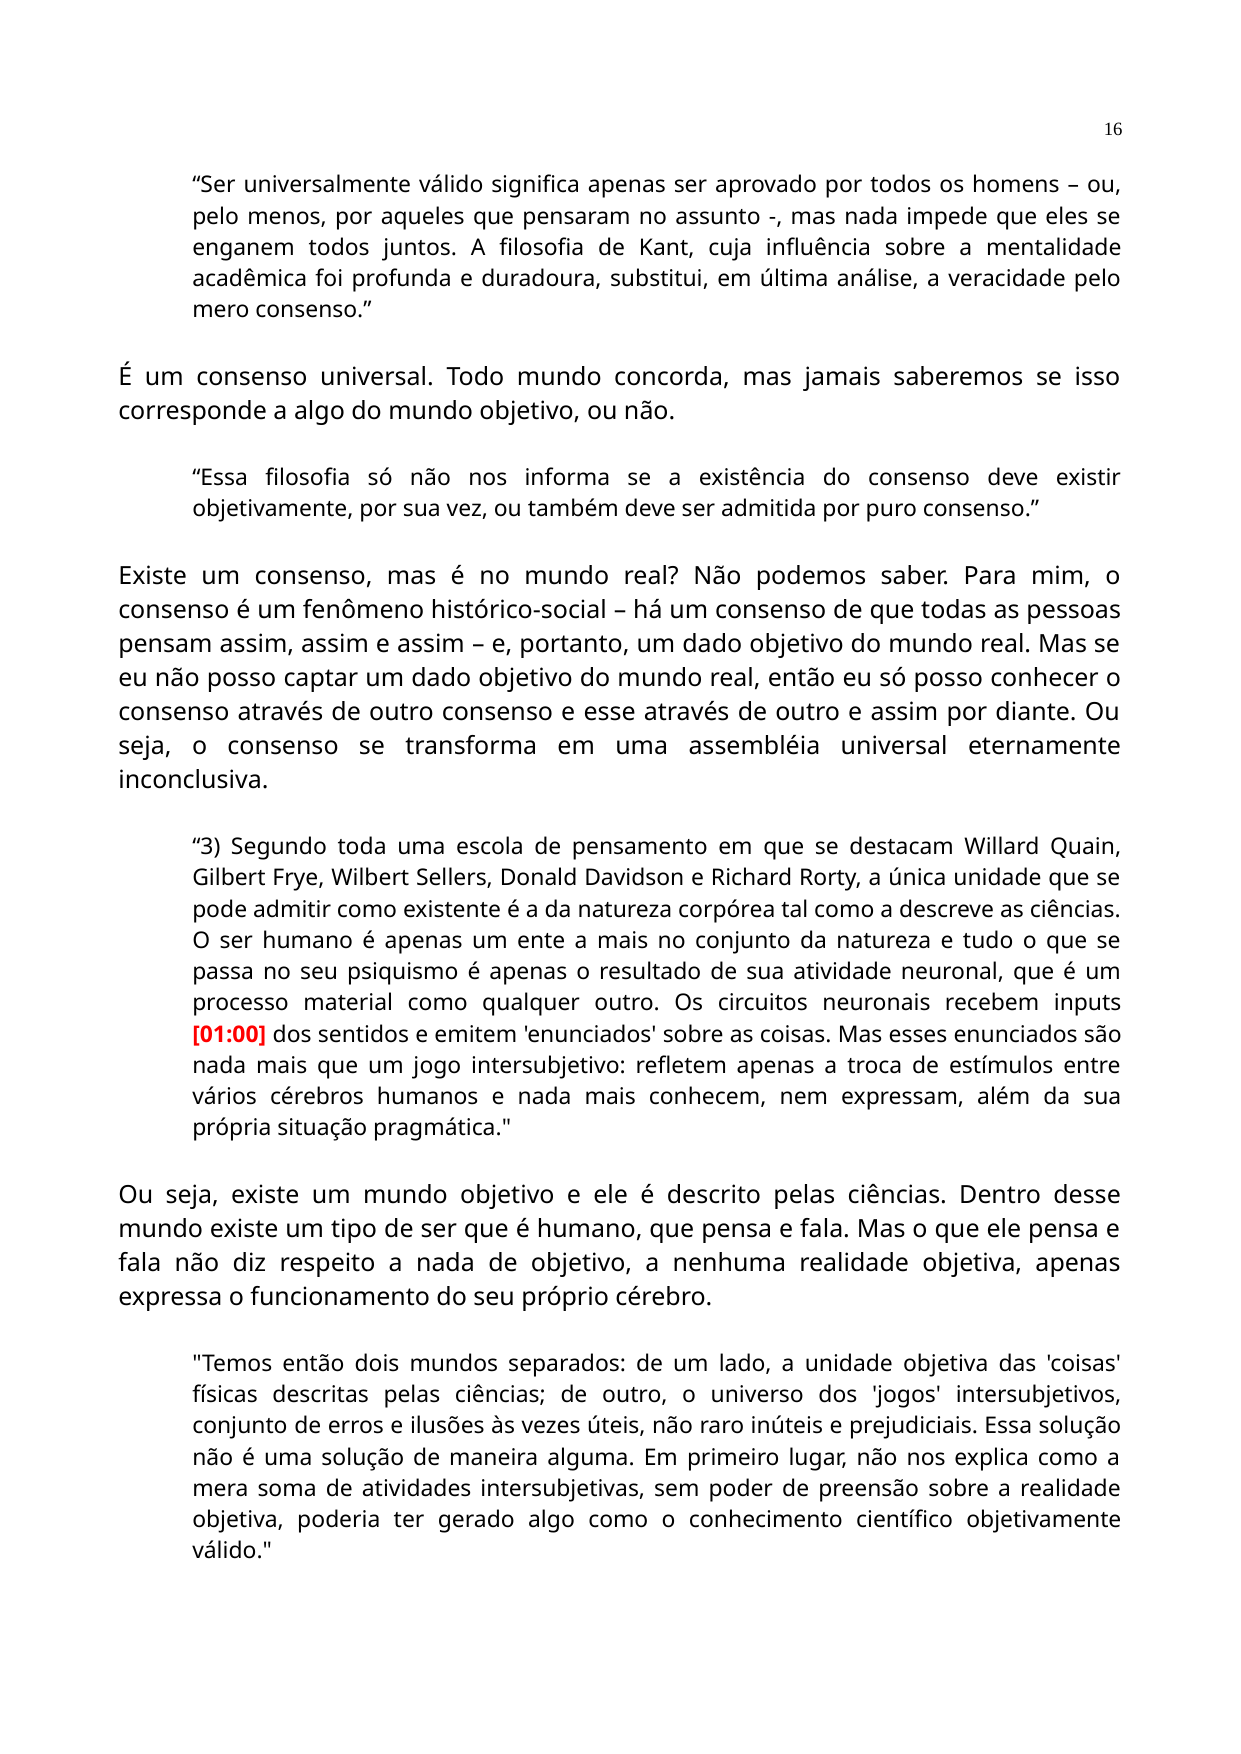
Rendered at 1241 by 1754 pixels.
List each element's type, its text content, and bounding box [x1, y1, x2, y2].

text É um consenso universal. Todo mundo concorda, mas jamais saberemos se isso corresponde a algo do mundo objetivo, ou não. [118, 359, 1122, 427]
text "Temos então dois mundos separados: de um lado, a unidade objetiva das 'coisas' físicas descritas pelas ciências; de outro, o universo dos 'jogos' intersubjetivos, conjunto de erros e ilusões às vezes úteis, não raro inúteis e prejudiciais. Essa solução não é uma solução de maneira alguma. Em primeiro lugar, não nos explica como a mera soma de atividades intersubjetivas, sem poder de preensão sobre a realidade objetiva, poderia ter gerado algo como o conhecimento científico objetivamente válido." [192, 1347, 1122, 1566]
text Ou seja, existe um mundo objetivo e ele é descrito pelas ciências. Dentro desse mundo existe um tipo de ser que é humano, que pensa e fala. Mas o que ele pensa e fala não diz respeito a nada de objetivo, a nenhuma realidade objetiva, apenas expressa o funcionamento do seu próprio cérebro. [118, 1177, 1122, 1313]
text Existe um consenso, mas é no mundo real? Não podemos saber. Para mim, o consenso é um fenômeno histórico-social – há um consenso de que todas as pessoas pensam assim, assim e assim – e, portanto, um dado objetivo do mundo real. Mas se eu não posso captar um dado objetivo do mundo real, então eu só posso conhecer o consenso através de outro consenso e esse através de outro e assim por diante. Ou seja, o consenso se transforma em uma assembléia universal eternamente inconclusiva. [118, 557, 1122, 796]
text “Essa filosofia só não nos informa se a existência do consenso deve existir objetivamente, por sua vez, ou também deve ser admitida por puro consenso.” [192, 461, 1122, 523]
text “Ser universalmente válido significa apenas ser aprovado por todos os homens – ou, pelo menos, por aqueles que pensaram no assunto -, mas nada impede que eles se enganem todos juntos. A filosofia de Kant, cuja influência sobre a mentalidade acadêmica foi profunda e duradoura, substitui, em última análise, a veracidade pelo mero consenso.” [192, 168, 1122, 325]
text “3) Segundo toda uma escola de pensamento em que se destacam Willard Quain, Gilbert Frye, Wilbert Sellers, Donald Davidson e Richard Rorty, a única unidade que se pode admitir como existente é a da natureza corpórea tal como a descreve as ciências. O ser humano é apenas um ente a mais no conjunto da natureza e tudo o que se passa no seu psiquismo é apenas o resultado de sua atividade neuronal, que é um processo material como qualquer outro. Os circuitos neuronais recebem inputs [01:00] dos sentidos e emitem 'enunciados' sobre as coisas. Mas esses enunciados são nada mais que um jogo intersubjetivo: refletem apenas a troca de estímulos entre vários cérebros humanos e nada mais conhecem, nem expressam, além da sua própria situação pragmática." [192, 830, 1122, 1142]
